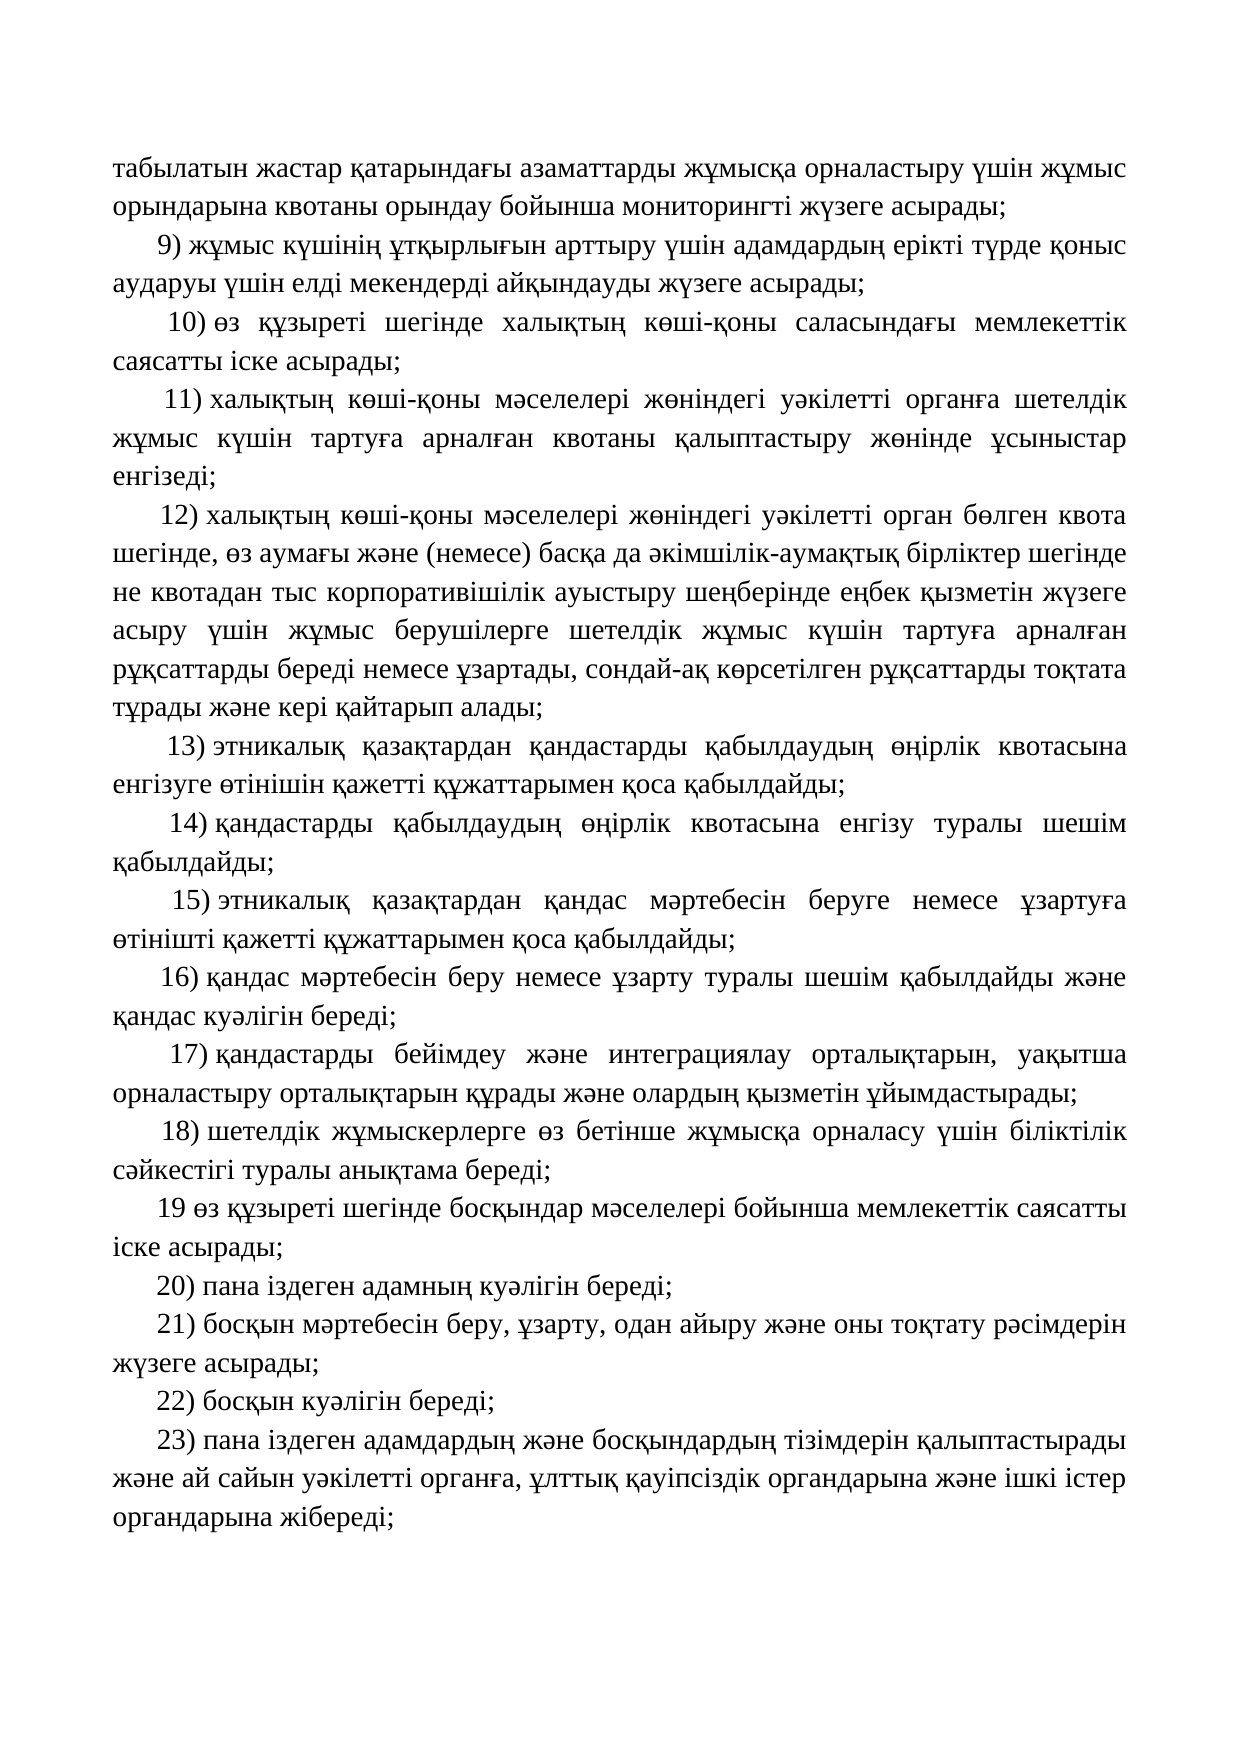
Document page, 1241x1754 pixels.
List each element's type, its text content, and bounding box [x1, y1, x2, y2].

text 9) жұмыс күшінің ұтқырлығын арттыру үшін адамдардың ерікті түрде қоныс аударуы үшін елді мекендерді айқындауды жүзеге асырады; [112, 227, 1128, 299]
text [112, 150, 1128, 222]
text 17) қандастарды бейімдеу және интеграциялау орталықтарын, уақытша орналастыру орталықтарын құрады және олардың қызметін ұйымдастырады; [112, 1036, 1128, 1108]
text 23) пана іздеген адамдардың және босқындардың тізімдерін қалыптастырады және ай сайын уәкілетті органға, ұлттық қауіпсіздік органдарына және ішкі істер органдарына жібереді; [112, 1422, 1128, 1532]
text 13) этникалық қазақтардан қандастарды қабылдаудың өңірлік квотасына енгізуге өтінішін қажетті құжаттарымен қоса қабылдайды; [112, 728, 1128, 800]
text 15) этникалық қазақтардан қандас мәртебесін беруге немесе ұзартуға өтінішті қажетті құжаттарымен қоса қабылдайды; [112, 882, 1128, 954]
text 14) қандастарды қабылдаудың өңірлік квотасына енгізу туралы шешім қабылдайды; [112, 805, 1128, 877]
text 22) босқын куәлігін береді; [112, 1383, 1128, 1417]
text 20) пана іздеген адамның куәлігін береді; [112, 1268, 1128, 1301]
text 10) өз құзыретi шегiнде халықтың көшi-қоны саласындағы мемлекеттiк саясатты iске асырады; [112, 304, 1128, 376]
text 18) шетелдік жұмыскерлерге өз бетінше жұмысқа орналасу үшін біліктілік сәйкестігі туралы анықтама береді; [112, 1113, 1128, 1186]
text 12) халықтың көшi-қоны мәселелерi жөнiндегi уәкілетті орган бөлген квота шегiнде, өз аумағы және (немесе) басқа да әкiмшiлiк-аумақтық бірліктер шегінде не квотадан тыс корпоративішілік ауыстыру шеңберінде еңбек қызметiн жүзеге асыру үшiн жұмыс берушiлерге шетелдiк жұмыс күшiн тартуға арналған рұқсаттарды бередi немесе ұзартады, сондай-ақ көрсетiлген рұқсаттарды тоқтата тұрады және кері қайтарып алады; [112, 497, 1128, 723]
text 11) халықтың көшi-қоны мәселелерi жөнiндегi уәкiлеттi органға шетелдiк жұмыс күшiн тартуға арналған квотаны қалыптастыру жөнiнде ұсыныстар енгiзедi; [112, 381, 1128, 492]
text 16) қандас мәртебесін беру немесе ұзарту туралы шешім қабылдайды және қандас куәлігін береді; [112, 959, 1128, 1031]
text 19 өз құзыреті шегінде босқындар мәселелері бойынша мемлекеттік саясатты іске асырады; [112, 1191, 1128, 1263]
text 21) босқын мәртебесін беру, ұзарту, одан айыру және оны тоқтату рәсімдерін жүзеге асырады; [112, 1306, 1128, 1378]
